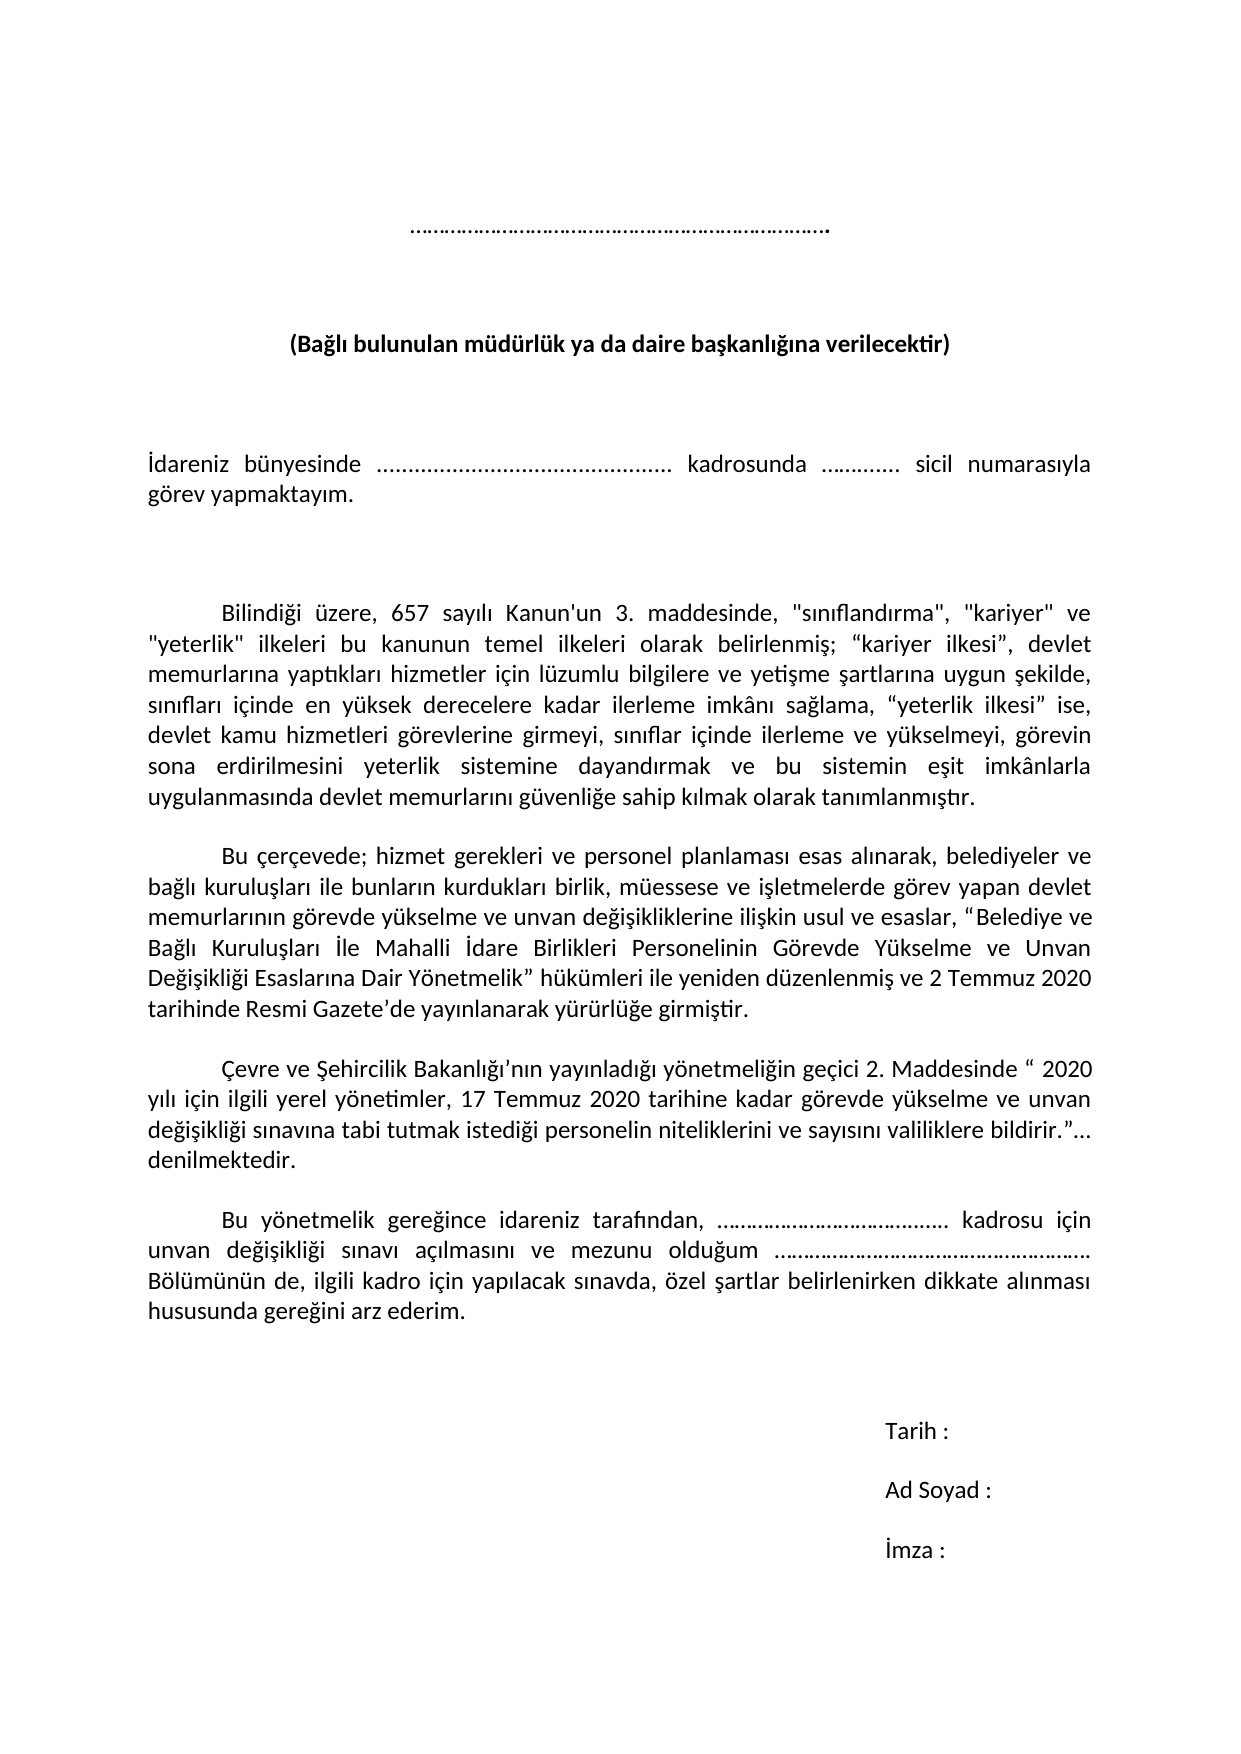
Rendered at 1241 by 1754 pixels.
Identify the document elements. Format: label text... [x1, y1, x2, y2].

text Ad Soyad : [811, 1474, 1093, 1505]
text İmza : [811, 1534, 1093, 1565]
text İdareniz bünyesinde ............................................... kadrosunda ……....... sicil numarasıyla görev yapmaktayım. [148, 448, 1093, 509]
text Çevre ve Şehircilik Bakanlığı’nın yayınladığı yönetmeliğin geçici 2. Maddesinde “ 2020 yılı için ilgili yerel yönetimler, 17 Temmuz 2020 tarihine kadar görevde yükselme ve unvan değişikliği sınavına tabi tutmak istediği personelin niteliklerini ve sayısını valiliklere bildirir.”… denilmektedir. [148, 1053, 1093, 1175]
text (Bağlı bulunulan müdürlük ya da daire başkanlığına verilecektir) [148, 328, 1093, 359]
text Bilindiği üzere, 657 sayılı Kanun'un 3. maddesinde, "sınıflandırma", "kariyer" ve "yeterlik" ilkeleri bu kanunun temel ilkeleri olarak belirlenmiş; “kariyer ilkesi”, devlet memurlarına yaptıkları hizmetler için lüzumlu bilgilere ve yetişme şartlarına uygun şekilde, sınıfları içinde en yüksek derecelere kadar ilerleme imkânı sağlama, “yeterlik ilkesi” ise, devlet kamu hizmetleri görevlerine girmeyi, sınıflar içinde ilerleme ve yükselmeyi, görevin sona erdirilmesini yeterlik sistemine dayandırmak ve bu sistemin eşit imkânlarla uygulanmasında devlet memurlarını güvenliğe sahip kılmak olarak tanımlanmıştır. [148, 598, 1093, 811]
text Bu çerçevede; hizmet gerekleri ve personel planlaması esas alınarak, belediyeler ve bağlı kuruluşları ile bunların kurdukları birlik, müessese ve işletmelerde görev yapan devlet memurlarının görevde yükselme ve unvan değişikliklerine ilişkin usul ve esaslar, “Belediye ve Bağlı Kuruluşları İle Mahalli İdare Birlikleri Personelinin Görevde Yükselme ve Unvan Değişikliği Esaslarına Dair Yönetmelik” hükümleri ile yeniden düzenlenmiş ve 2 Temmuz 2020 tarihinde Resmi Gazete’de yayınlanarak yürürlüğe girmiştir. [148, 840, 1093, 1023]
text ………………………………………………………………. [148, 209, 1093, 239]
text Bu yönetmelik gereğince idareniz tarafından, ……………………………..….. kadrosu için unvan değişikliği sınavı açılmasını ve mezunu olduğum ………………………………………………. Bölümünün de, ilgili kadro için yapılacak sınavda, özel şartlar belirlenirken dikkate alınması hususunda gereğini arz ederim. [148, 1204, 1093, 1326]
text Tarih : [811, 1415, 1093, 1445]
